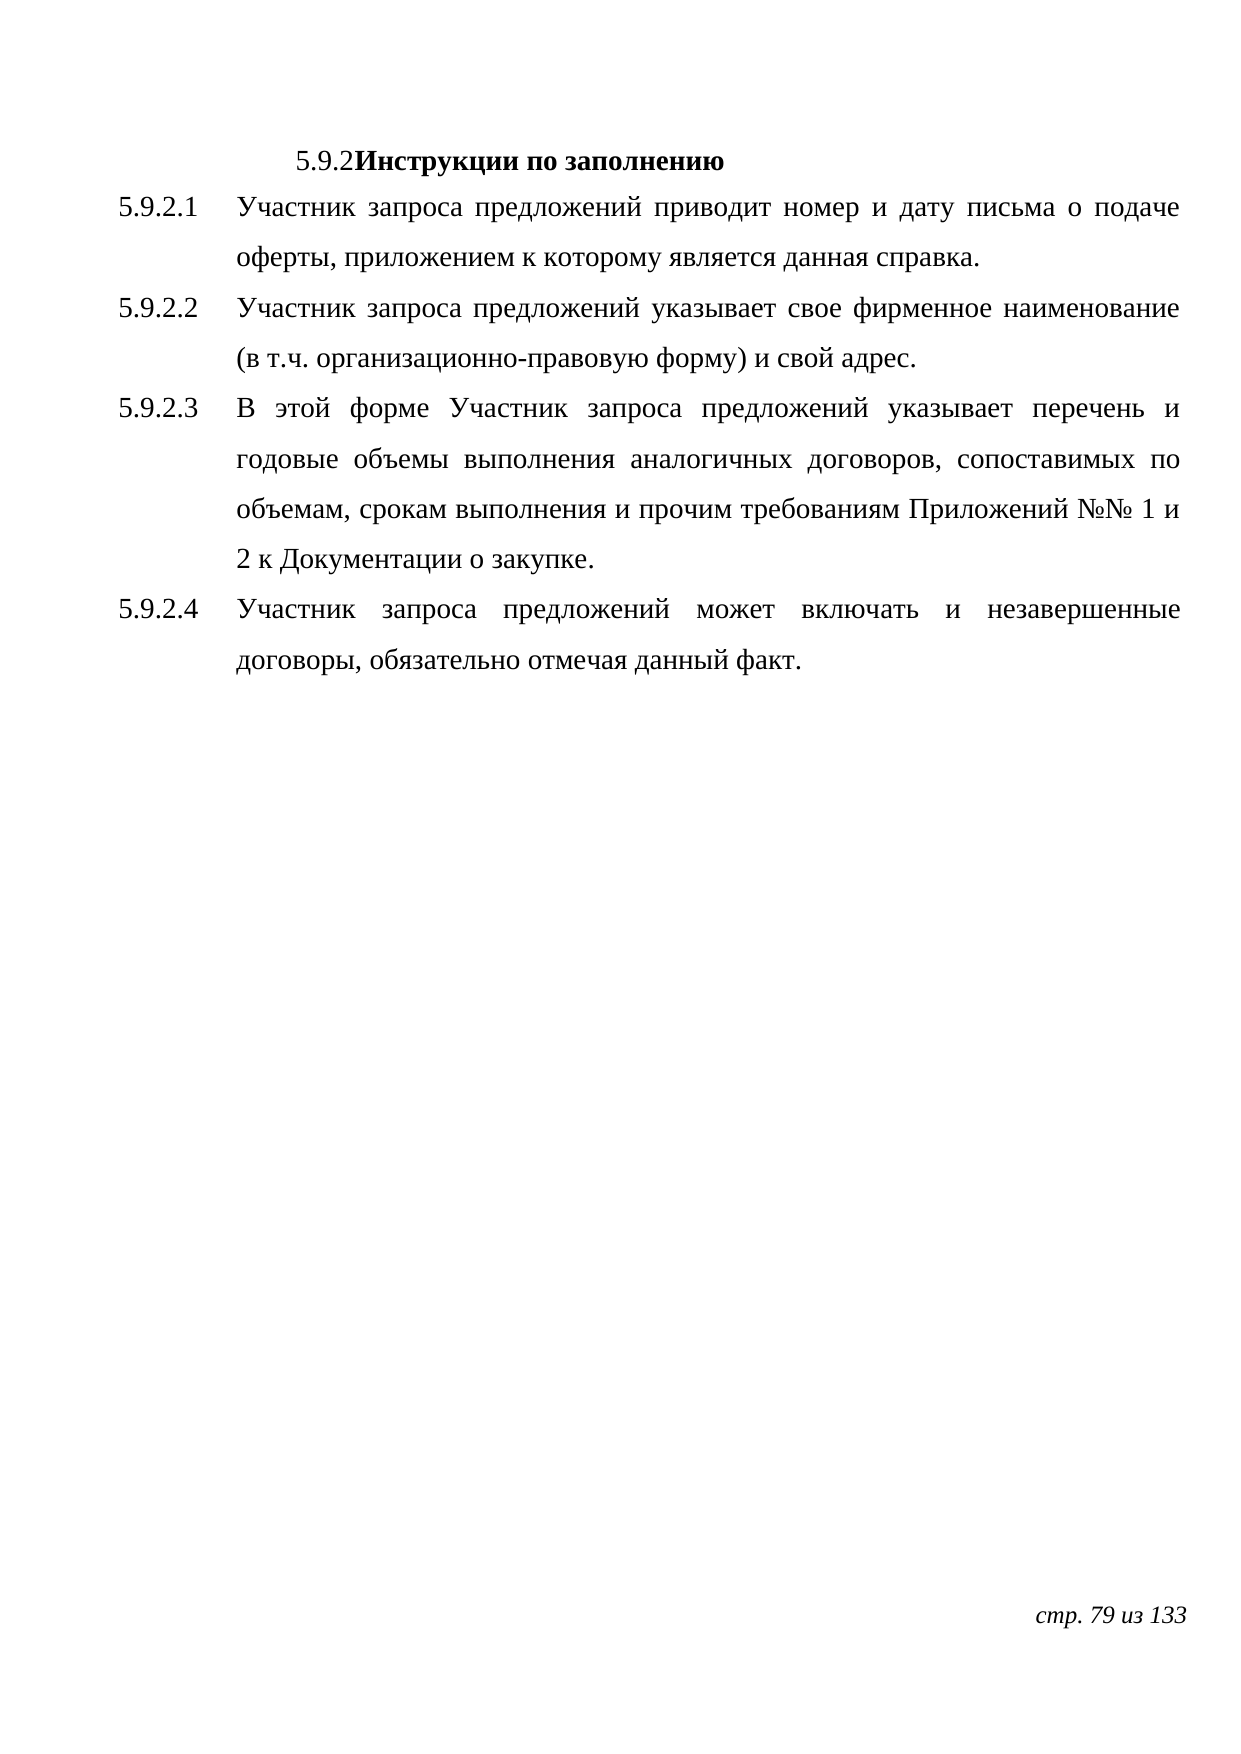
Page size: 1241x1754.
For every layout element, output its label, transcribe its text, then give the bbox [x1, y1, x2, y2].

text Участник запроса предложений может включать и незавершенные договоры, обязательно отмечая данный факт. [118, 592, 1181, 676]
text Инструкции по заполнению [236, 143, 1181, 177]
text Участник запроса предложений указывает свое фирменное наименование (в т.ч. организационно-правовую форму) и свой адрес. [118, 290, 1181, 374]
text В этой форме Участник запроса предложений указывает перечень и годовые объемы выполнения аналогичных договоров, сопоставимых по объемам, срокам выполнения и прочим требованиям Приложений №№ 1 и 2 к Документации о закупке. [118, 390, 1181, 575]
text Участник запроса предложений приводит номер и дату письма о подаче оферты, приложением к которому является данная справка. [118, 189, 1181, 273]
